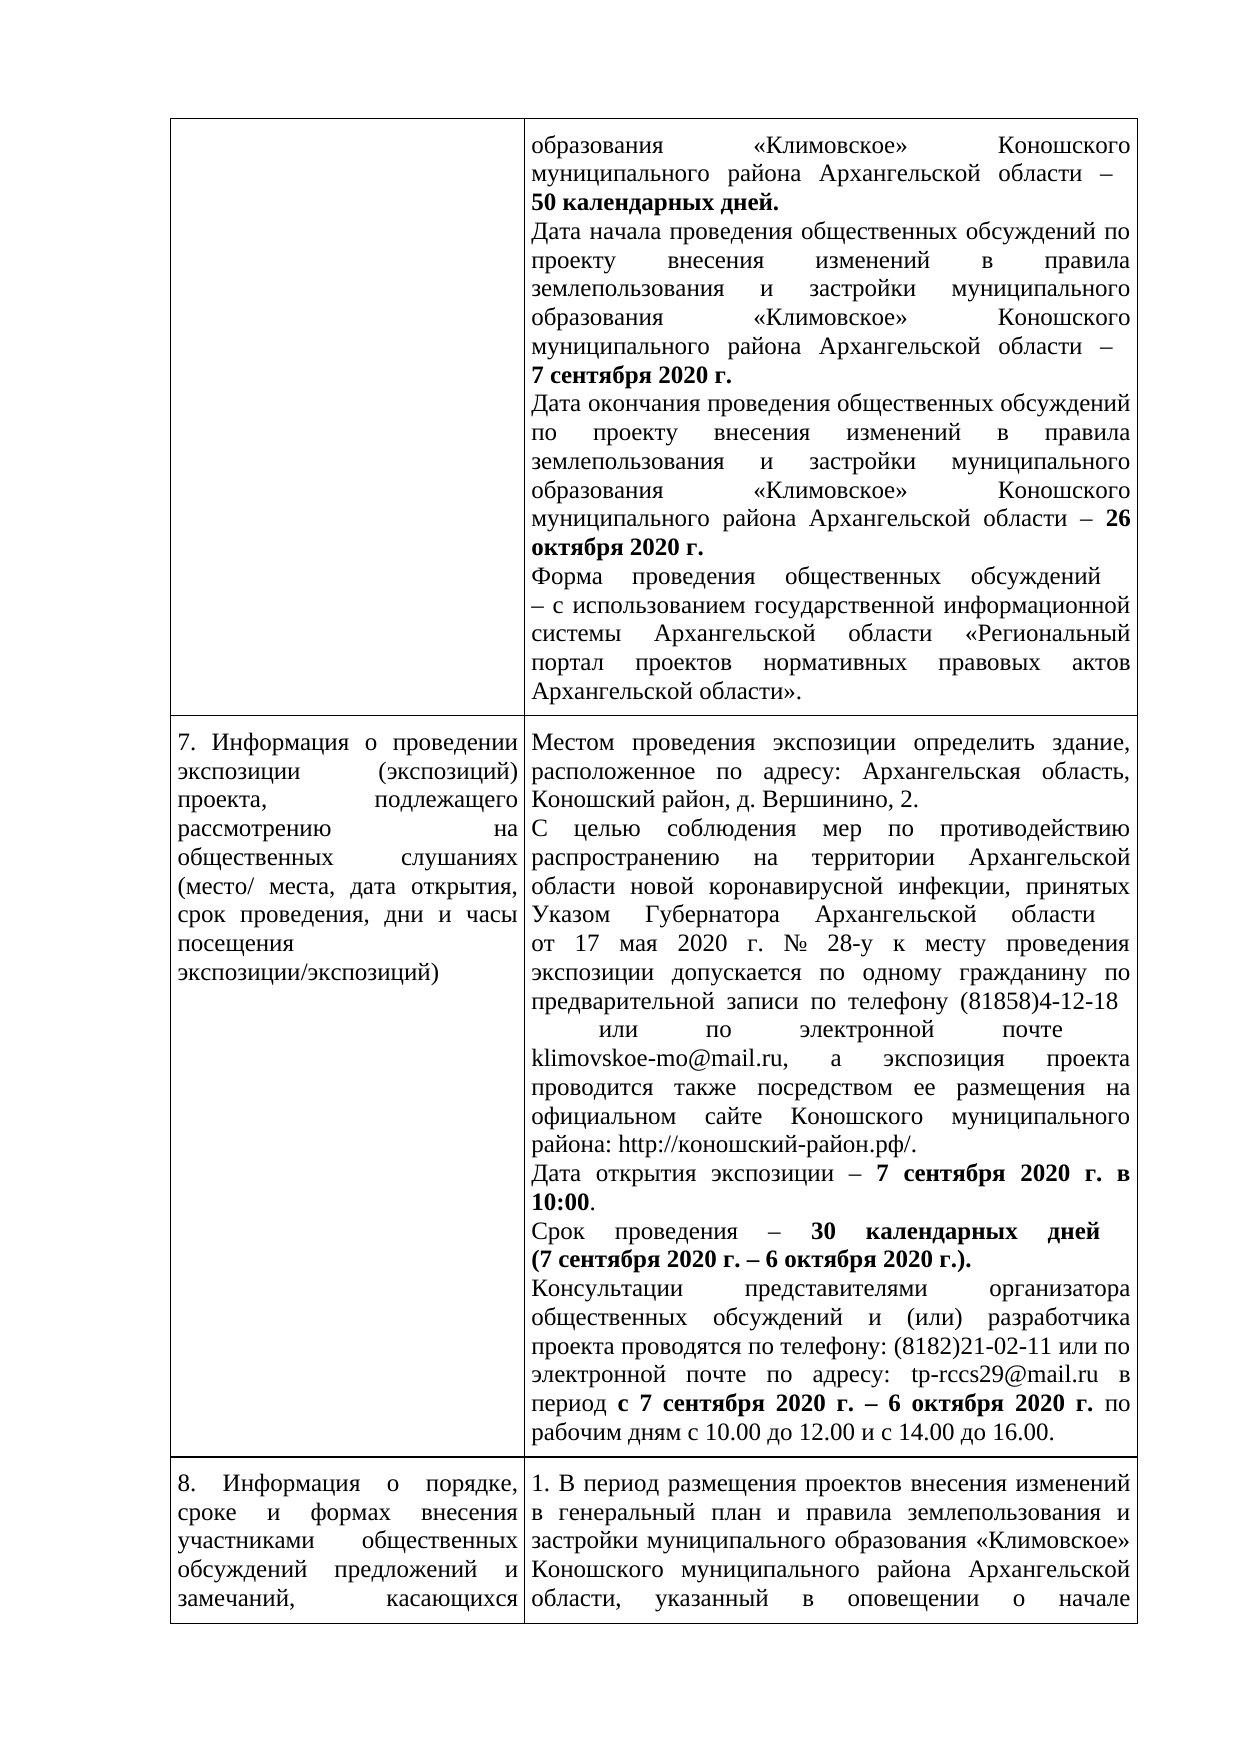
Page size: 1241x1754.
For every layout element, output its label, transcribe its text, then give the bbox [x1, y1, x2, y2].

table_cell Местом проведения экспозиции определить здание, расположенное по адресу: Архангельская область, Коношский район, д. Вершинино, 2. С целью соблюдения мер по противодействию распространению на территории Архангельской области новой коронавирусной инфекции, принятых Указом Губернатора Архангельской области от 17 мая 2020 г. № 28-у к месту проведения экспозиции допускается по одному гражданину по предварительной записи по телефону (81858)4-12-18 или по электронной почте klimovskoe-mo@mail.ru, а экспозиция проекта проводится также посредством ее размещения на официальном сайте Коношского муниципального района: http://коношский-район.рф/. Дата открытия экспозиции – 7 сентября 2020 г. в 10:00. Срок проведения – 30 календарных дней (7 сентября 2020 г. – 6 октября 2020 г.). Консультации представителями организатора общественных обсуждений и (или) разработчика проекта проводятся по телефону: (8182)21-02-11 или по электронной почте по адресу: tp-rccs29@mail.ru в период с 7 сентября 2020 г. – 6 октября 2020 г. по рабочим дням с 10.00 до 12.00 и с 14.00 до 16.00. [525, 716, 1137, 1456]
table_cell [171, 1458, 524, 1622]
table_cell 7. Информация о проведении экспозиции (экспозиций) проекта, подлежащего рассмотрению на общественных слушаниях (место/ места, дата открытия, срок проведения, дни и часы посещения экспозиции/экспозиций) [171, 716, 524, 1456]
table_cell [525, 119, 1137, 715]
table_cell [171, 119, 524, 715]
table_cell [525, 1458, 1137, 1622]
